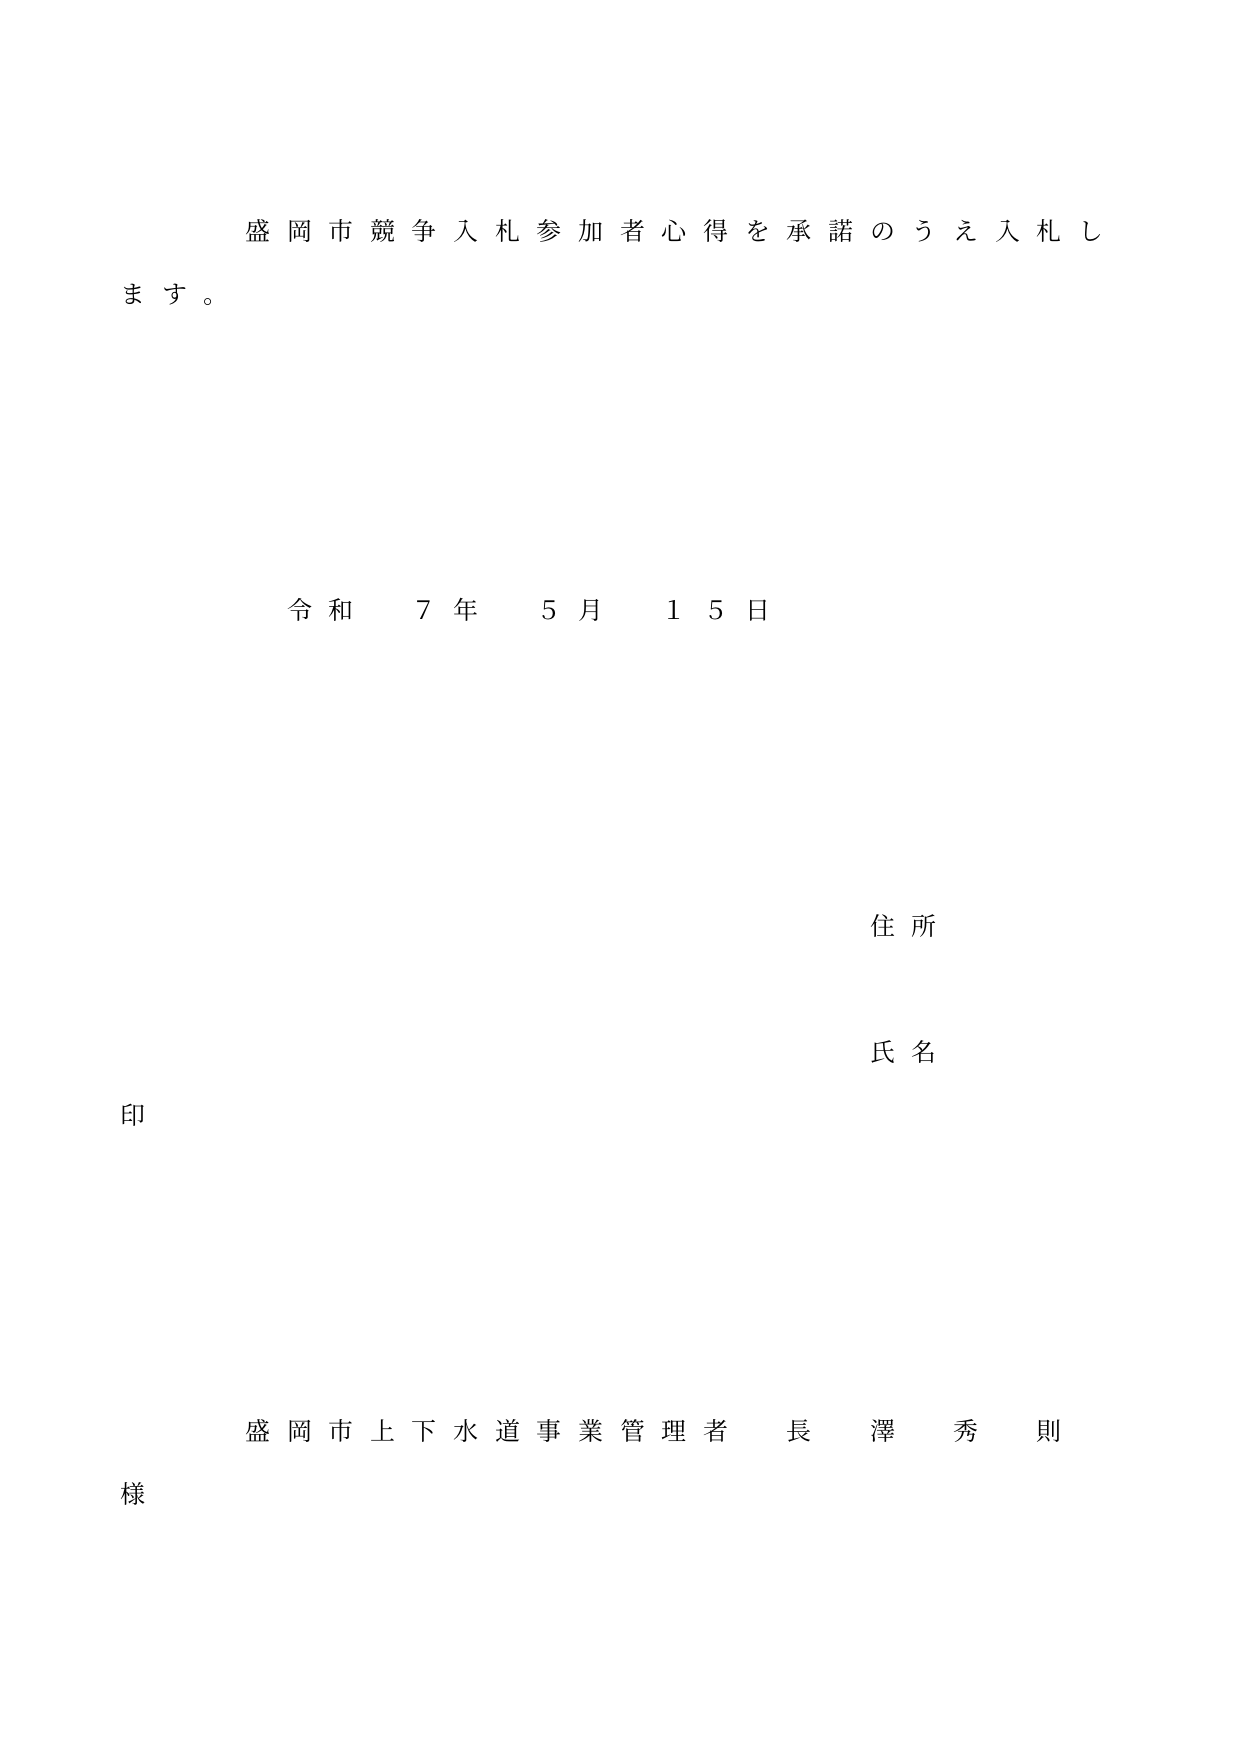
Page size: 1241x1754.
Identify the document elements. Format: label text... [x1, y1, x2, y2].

text 盛岡市上下水道事業管理者 長 澤 秀 則 様 [120, 1398, 1120, 1524]
text 盛岡市競争入札参加者心得を承諾のうえ入札します。 [120, 198, 1120, 324]
text 令和 ７年 ５月 １５日 [120, 577, 1120, 640]
text 住所 [120, 893, 1120, 956]
text 氏名 印 [120, 1019, 1120, 1145]
